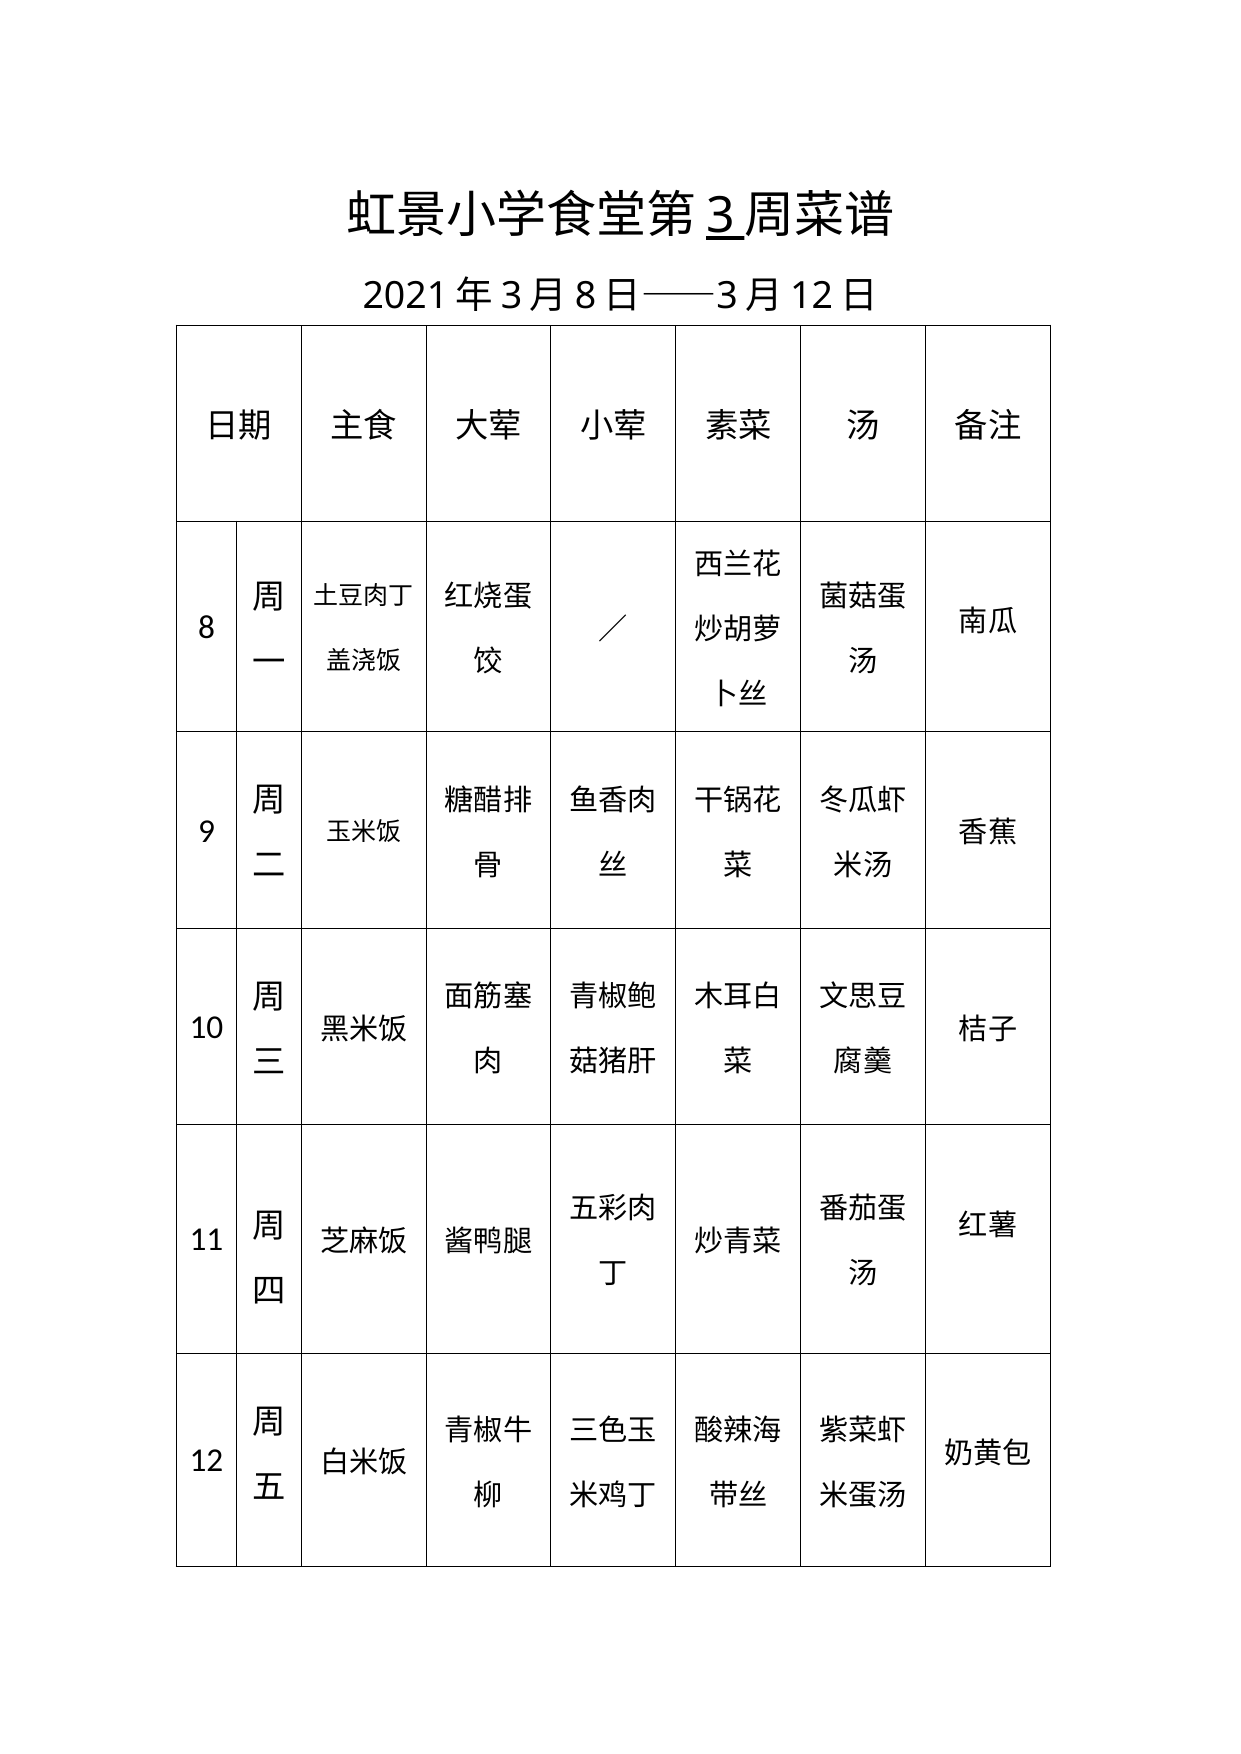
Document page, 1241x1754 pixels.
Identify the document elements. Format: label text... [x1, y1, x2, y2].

table_cell 菌菇蛋汤 [801, 522, 925, 731]
table_cell 10 [177, 929, 236, 1124]
table_cell 干锅花菜 [676, 732, 800, 928]
table_cell 青椒鲍菇猪肝 [551, 929, 675, 1124]
table_cell 9 [177, 732, 236, 928]
text 虹景小学食堂第3周菜谱 [187, 162, 1053, 259]
table_cell 红薯 [926, 1125, 1050, 1352]
table_cell 青椒牛柳 [427, 1354, 550, 1566]
table_cell 五彩肉丁 [551, 1125, 675, 1352]
table_cell 奶黄包 [926, 1354, 1050, 1566]
table_cell 酸辣海带丝 [676, 1354, 800, 1566]
table_cell 西兰花炒胡萝卜丝 [676, 522, 800, 731]
table_cell 芝麻饭 [302, 1125, 426, 1352]
table_header 日期 [177, 326, 301, 521]
table_cell 周 三 [237, 929, 301, 1124]
table_cell 糖醋排骨 [427, 732, 550, 928]
table_cell 炒青菜 [676, 1125, 800, 1352]
table_header 汤 [801, 326, 925, 521]
table_cell 周 五 [237, 1354, 301, 1566]
table_cell 面筋塞肉 [427, 929, 550, 1124]
table_cell 三色玉米鸡丁 [551, 1354, 675, 1566]
table_cell 红烧蛋饺 [427, 522, 550, 731]
table_header 大荤 [427, 326, 550, 521]
table_cell 白米饭 [302, 1354, 426, 1566]
table_cell 南瓜 [926, 522, 1050, 731]
text 2021年3月8日——3月12日 [187, 259, 1053, 324]
table_header 素菜 [676, 326, 800, 521]
table_cell 鱼香肉丝 [551, 732, 675, 928]
table_cell 冬瓜虾米汤 [801, 732, 925, 928]
table_cell ／ [551, 522, 675, 731]
table_cell 12 [177, 1354, 236, 1566]
table_cell 8 [177, 522, 236, 731]
table_cell 文思豆腐羹 [801, 929, 925, 1124]
table_cell 黑米饭 [302, 929, 426, 1124]
table_cell 番茄蛋汤 [801, 1125, 925, 1352]
table_header 备注 [926, 326, 1050, 521]
table_cell 周 四 [237, 1125, 301, 1352]
table_cell 香蕉 [926, 732, 1050, 928]
table_cell 酱鸭腿 [427, 1125, 550, 1352]
table_header 小荤 [551, 326, 675, 521]
table_header 主食 [302, 326, 426, 521]
table_cell 周 一 [237, 522, 301, 731]
table_cell 土豆肉丁盖浇饭 [302, 522, 426, 731]
table_cell 11 [177, 1125, 236, 1352]
table_cell 木耳白菜 [676, 929, 800, 1124]
table_cell 桔子 [926, 929, 1050, 1124]
table_cell 紫菜虾米蛋汤 [801, 1354, 925, 1566]
table_cell 周 二 [237, 732, 301, 928]
table_cell 玉米饭 [302, 732, 426, 928]
